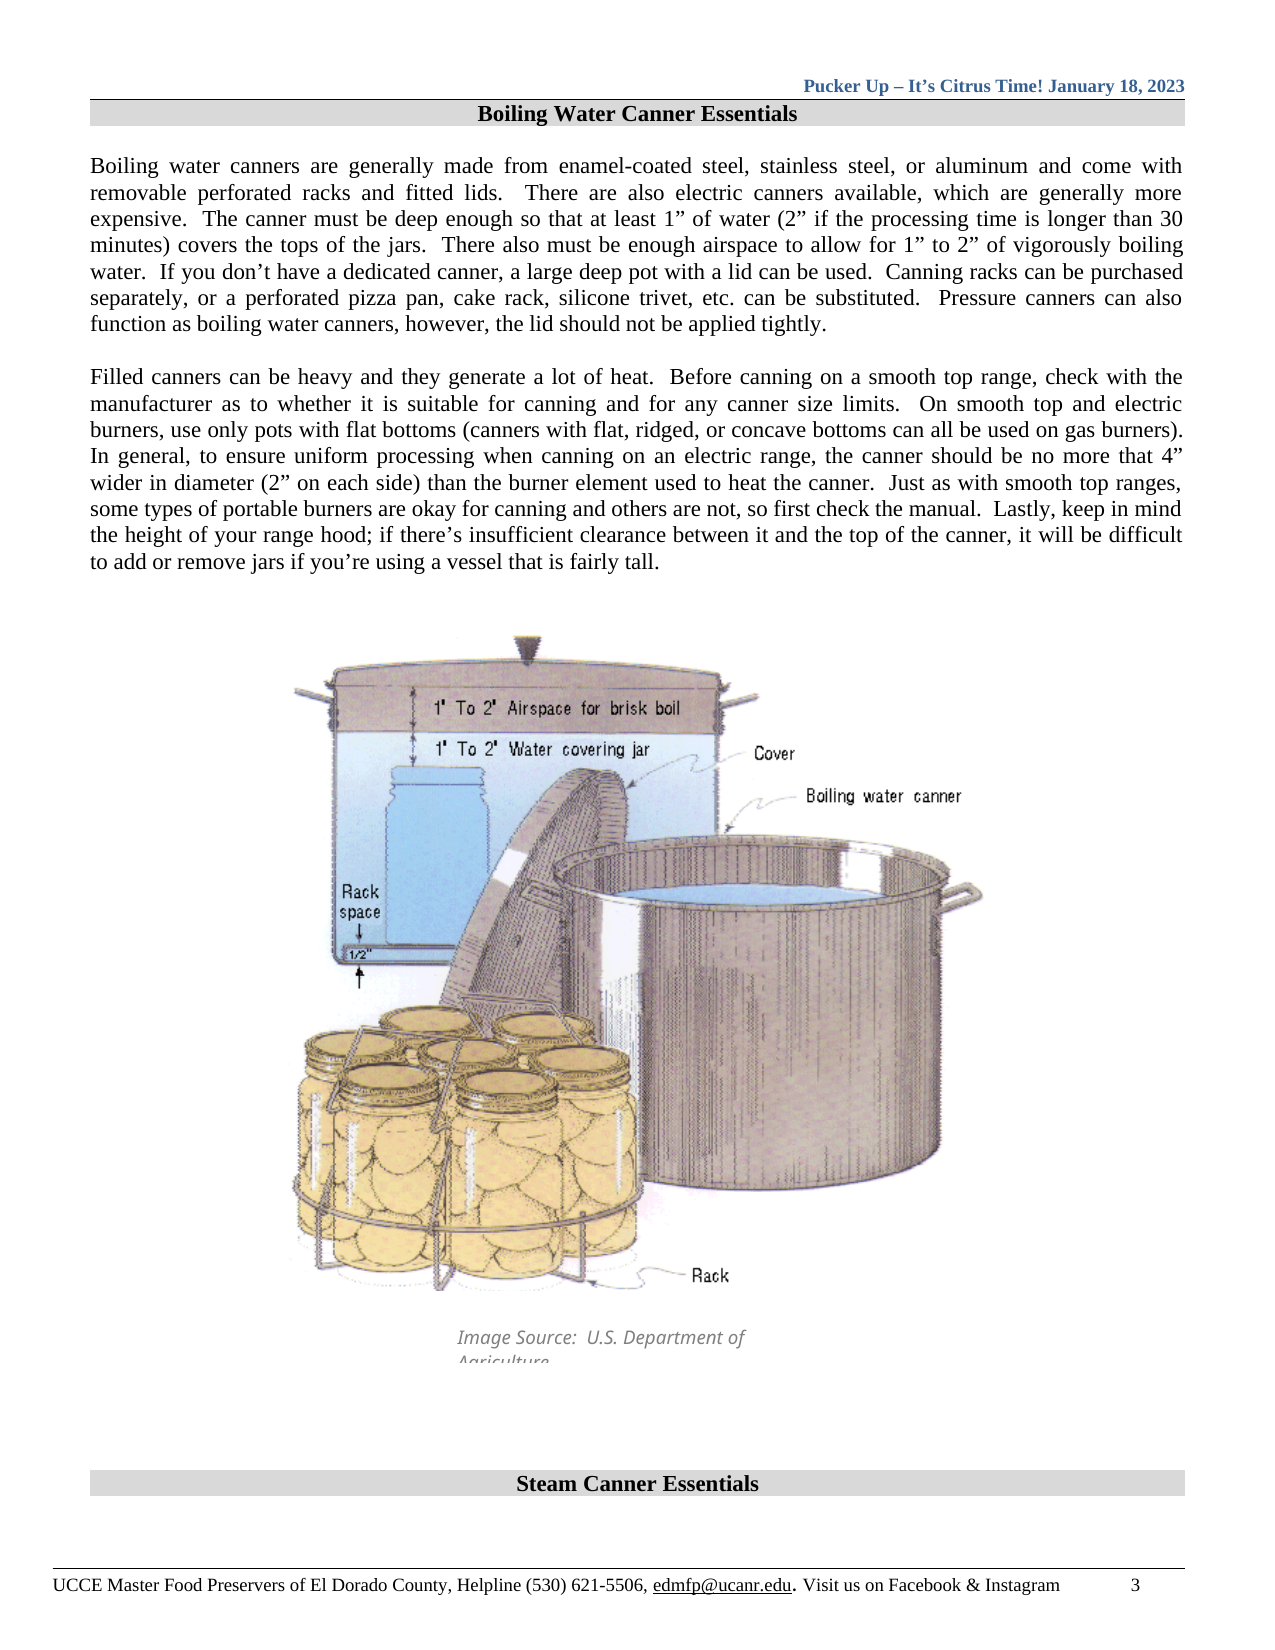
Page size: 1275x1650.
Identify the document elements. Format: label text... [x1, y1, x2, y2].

picture [284, 620, 988, 1291]
text Steam Canner Essentials [90, 1470, 1185, 1496]
text Boiling water canners are generally made from enamel-coated steel, stainless steel, or aluminum and come with removable perforated racks and fitted lids. There are also electric canners available, which are generally more expensive. The canner must be deep enough so that at least 1” of water (2” if the processing time is longer than 30 minutes) covers the tops of the jars. There also must be enough airspace to allow for 1” to 2” of vigorously boiling water. If you don’t have a dedicated canner, a large deep pot with a lid can be used. Canning racks can be purchased separately, or a perforated pizza pan, cake rack, silicone trivet, etc. can be substituted. Pressure canners can also function as boiling water canners, however, the lid should not be applied tightly. [90, 152, 1185, 337]
text Boiling Water Canner Essentials [90, 100, 1185, 126]
text Filled canners can be heavy and they generate a lot of heat. Before canning on a smooth top range, check with the manufacturer as to whether it is suitable for canning and for any canner size limits. On smooth top and electric burners, use only pots with flat bottoms (canners with flat, ridged, or concave bottoms can all be used on gas burners). In general, to ensure uniform processing when canning on an electric range, the canner should be no more that 4” wider in diameter (2” on each side) than the burner element used to heat the canner. Just as with smooth top ranges, some types of portable burners are okay for canning and others are not, so first check the manual. Lastly, keep in mind the height of your range hood; if there’s insufficient clearance between it and the top of the canner, it will be difficult to add or remove jars if you’re using a vessel that is fairly tall. [90, 363, 1185, 574]
